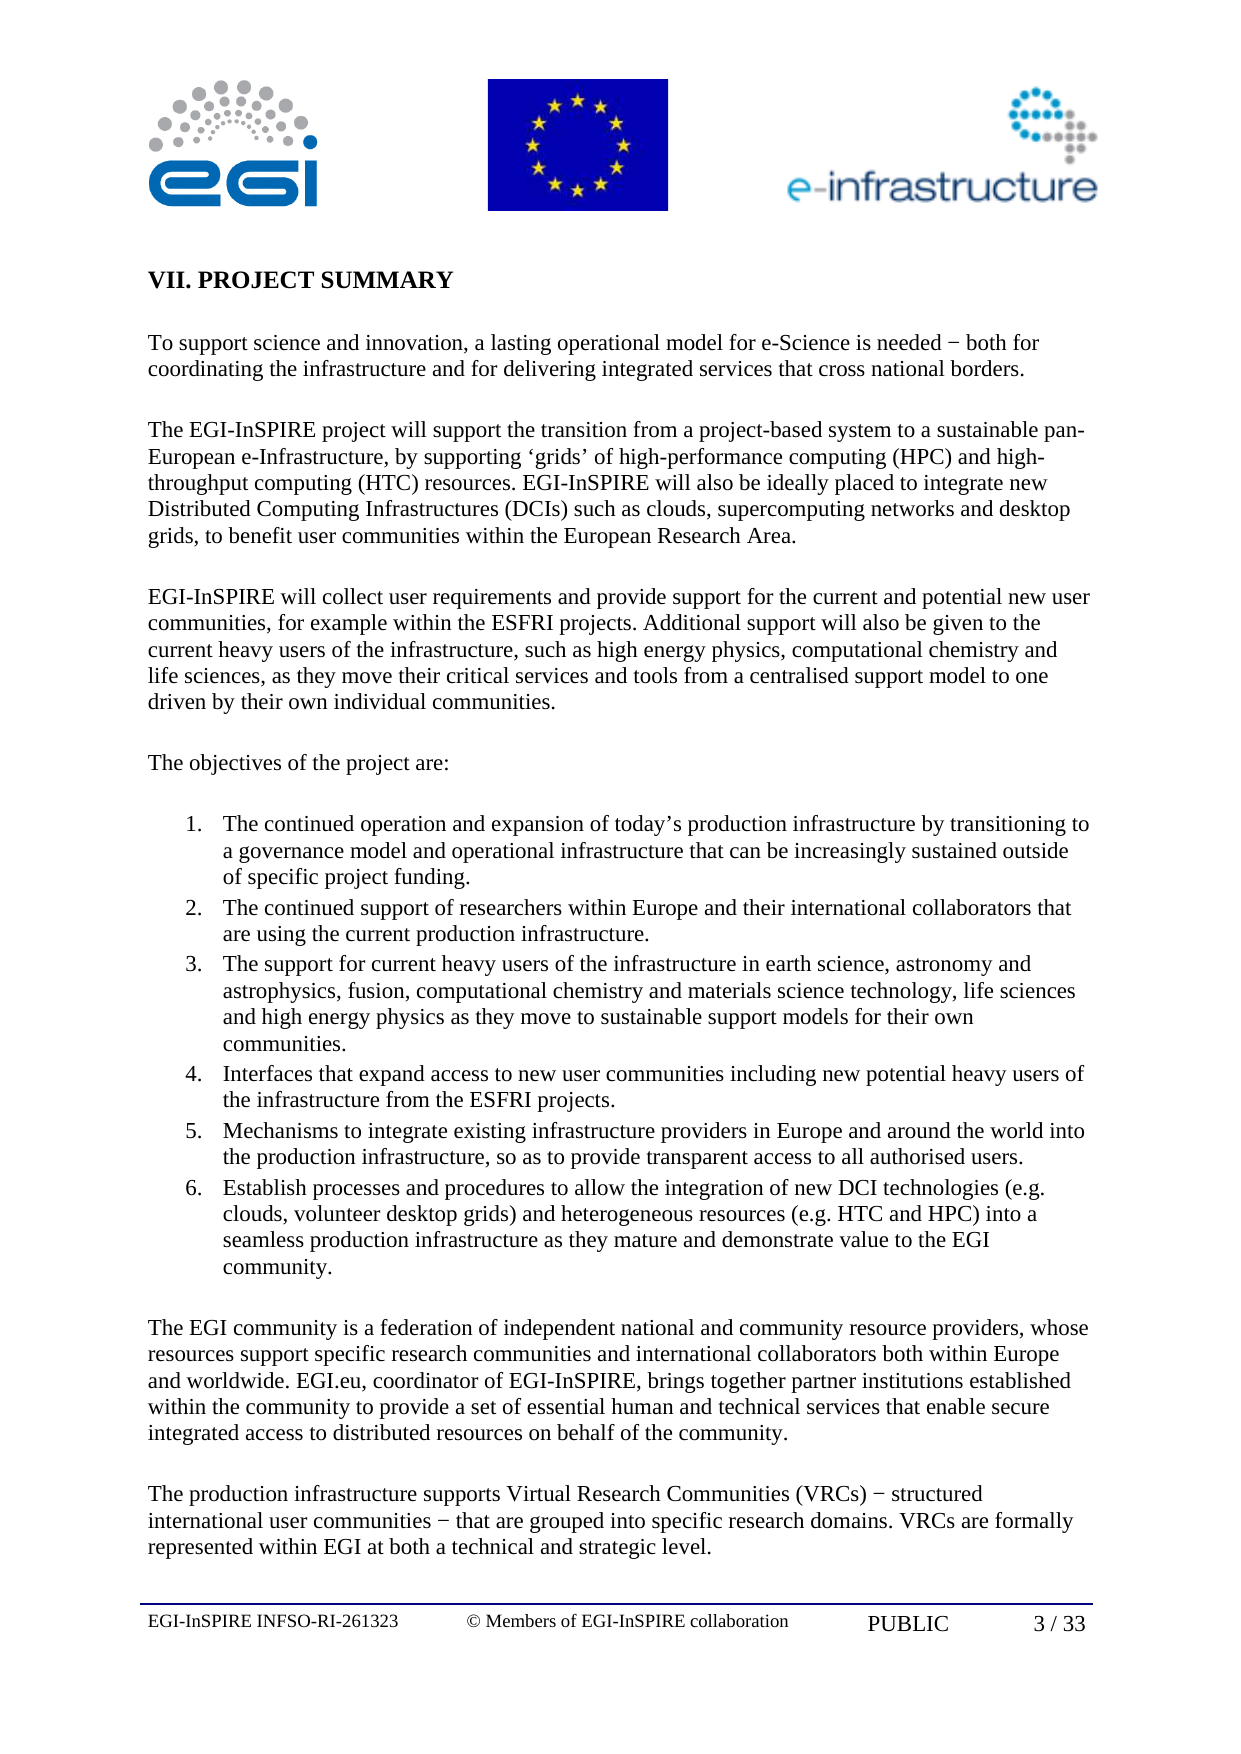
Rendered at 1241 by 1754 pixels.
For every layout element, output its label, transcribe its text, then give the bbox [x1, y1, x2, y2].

list Interfaces that expand access to new user communities including new potential heavy users of the infrastructure from the ESFRI projects. [185, 1060, 1092, 1113]
text The production infrastructure supports Virtual Research Communities (VRCs) − structured international user communities − that are grouped into specific research domains. VRCs are formally represented within EGI at both a technical and strategic level. [148, 1480, 1092, 1559]
list Mechanisms to integrate existing infrastructure providers in Europe and around the world into the production infrastructure, so as to provide transparent access to all authorised users. [185, 1117, 1092, 1170]
text The EGI community is a federation of independent national and community resource providers, whose resources support specific research communities and international collaborators both within Europe and worldwide. EGI.eu, coordinator of EGI-InSPIRE, brings together partner institutions established within the community to provide a set of essential human and technical services that enable secure integrated access to distributed resources on behalf of the community. [148, 1314, 1092, 1446]
picture [147, 79, 319, 208]
text EGI-InSPIRE will collect user requirements and provide support for the current and potential new user communities, for example within the ESFRI projects. Additional support will also be given to the current heavy users of the infrastructure, such as high energy physics, computational chemistry and life sciences, as they move their critical services and tools from a centralised support model to one driven by their own individual communities. [148, 583, 1092, 715]
list The continued support of researchers within Europe and their international collaborators that are using the current production infrastructure. [185, 894, 1092, 946]
text PROJECT SUMMARY [148, 266, 1092, 294]
list The continued operation and expansion of today’s production infrastructure by transitioning to a governance model and operational infrastructure that can be increasingly sustained outside of specific project funding. [185, 810, 1092, 889]
picture [487, 79, 669, 211]
list The support for current heavy users of the infrastructure in earth science, astronomy and astrophysics, fusion, computational chemistry and materials science technology, life sciences and high energy physics as they move to sustainable support models for their own communities. [185, 951, 1092, 1056]
text The EGI-InSPIRE project will support the transition from a project-based system to a sustainable pan-European e-Infrastructure, by supporting ‘grids’ of high-performance computing (HPC) and high-throughput computing (HTC) resources. EGI-InSPIRE will also be ideally placed to integrate new Distributed Computing Infrastructures (DCIs) such as clouds, supercomputing networks and desktop grids, to benefit user communities within the European Research Area. [148, 416, 1092, 548]
text The objectives of the project are: [148, 749, 1092, 776]
picture [781, 79, 1106, 211]
text To support science and innovation, a lasting operational model for e-Science is needed − both for coordinating the infrastructure and for delivering integrated services that cross national borders. [148, 329, 1092, 382]
list Establish processes and procedures to allow the integration of new DCI technologies (e.g. clouds, volunteer desktop grids) and heterogeneous resources (e.g. HTC and HPC) into a seamless production infrastructure as they mature and demonstrate value to the EGI community. [185, 1174, 1092, 1279]
